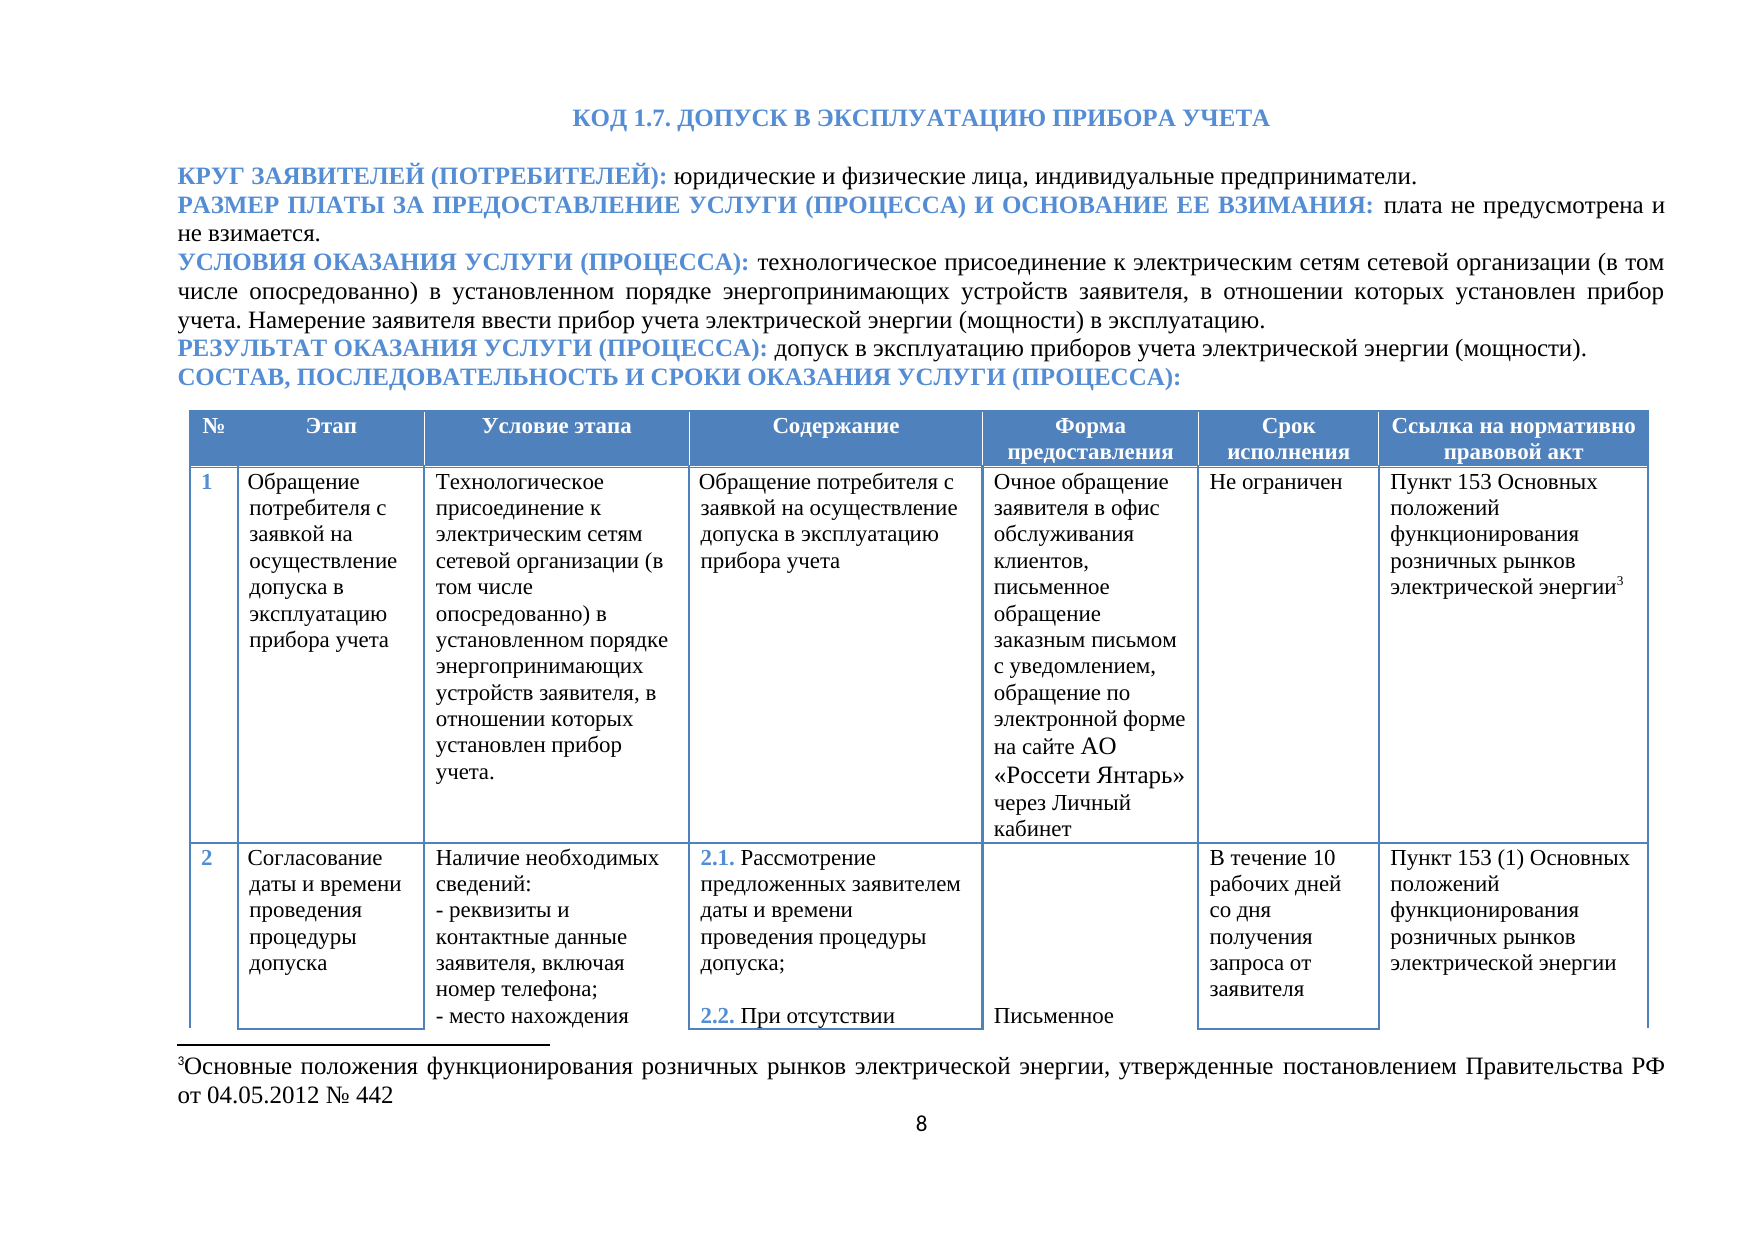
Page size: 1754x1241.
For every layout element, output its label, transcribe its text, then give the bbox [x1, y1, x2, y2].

text КРУГ ЗАЯВИТЕЛЕЙ (ПОТРЕБИТЕЛЕЙ): юридические и физические лица, индивидуальные предприниматели. [177, 161, 1665, 190]
table_cell 1 [191, 468, 237, 842]
text РАЗМЕР ПЛАТЫ ЗА ПРЕДОСТАВЛЕНИЕ УСЛУГИ (ПРОЦЕССА) И ОСНОВАНИЕ ЕЕ ВЗИМАНИЯ: плата не предусмотрена и не взимается. [177, 190, 1665, 247]
table_header Форма предоставления [983, 412, 1198, 465]
table_cell Обращение потребителя с заявкой на осуществление допуска в эксплуатацию прибора учета [690, 468, 981, 842]
table_cell Пункт 153 Основных положений функционирования розничных рынков электрической энергии [1380, 468, 1647, 842]
table_header Этап [239, 412, 424, 465]
table_header Срок исполнения [1199, 412, 1378, 465]
text КОД 1.7. ДОПУСК В ЭКСПЛУАТАЦИЮ ПРИБОРА УЧЕТА [177, 103, 1665, 132]
text РЕЗУЛЬТАТ ОКАЗАНИЯ УСЛУГИ (ПРОЦЕССА): допуск в эксплуатацию приборов учета электрической энергии (мощности). [177, 333, 1665, 362]
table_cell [984, 844, 1197, 1028]
text УСЛОВИЯ ОКАЗАНИЯ УСЛУГИ (ПРОЦЕССА): технологическое присоединение к электрическим сетям сетевой организации (в том числе опосредованно) в установленном порядке энергопринимающих устройств заявителя, в отношении которых установлен прибор учета. Намерение заявителя ввести прибор учета электрической энергии (мощности) в эксплуатацию. [177, 247, 1665, 333]
text СОСТАВ, ПОСЛЕДОВАТЕЛЬНОСТЬ И СРОКИ ОКАЗАНИЯ УСЛУГИ (ПРОЦЕССА): [177, 362, 1665, 391]
table_cell Очное обращение заявителя в офис обслуживания клиентов, письменное обращение заказным письмом с уведомлением, обращение по электронной форме на сайте АО «Россети Янтарь» через Личный кабинет [984, 468, 1197, 842]
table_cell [1199, 844, 1378, 1028]
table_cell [1380, 844, 1647, 1028]
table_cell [690, 844, 981, 1028]
table_header № [191, 412, 237, 465]
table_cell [239, 844, 423, 1028]
table_cell Технологическое присоединение к электрическим сетям сетевой организации (в том числе опосредованно) в установленном порядке энергопринимающих устройств заявителя, в отношении которых установлен прибор учета. [425, 468, 688, 842]
table_cell 2 [191, 844, 237, 1028]
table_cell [425, 844, 688, 1028]
table_cell Не ограничен [1199, 468, 1378, 842]
table_header Условие этапа [425, 412, 689, 465]
table_header Ссылка на нормативно правовой акт [1379, 412, 1647, 465]
table_header Содержание [690, 412, 982, 465]
table_cell Обращение потребителя с заявкой на осуществление допуска в эксплуатацию прибора учета [239, 468, 423, 842]
